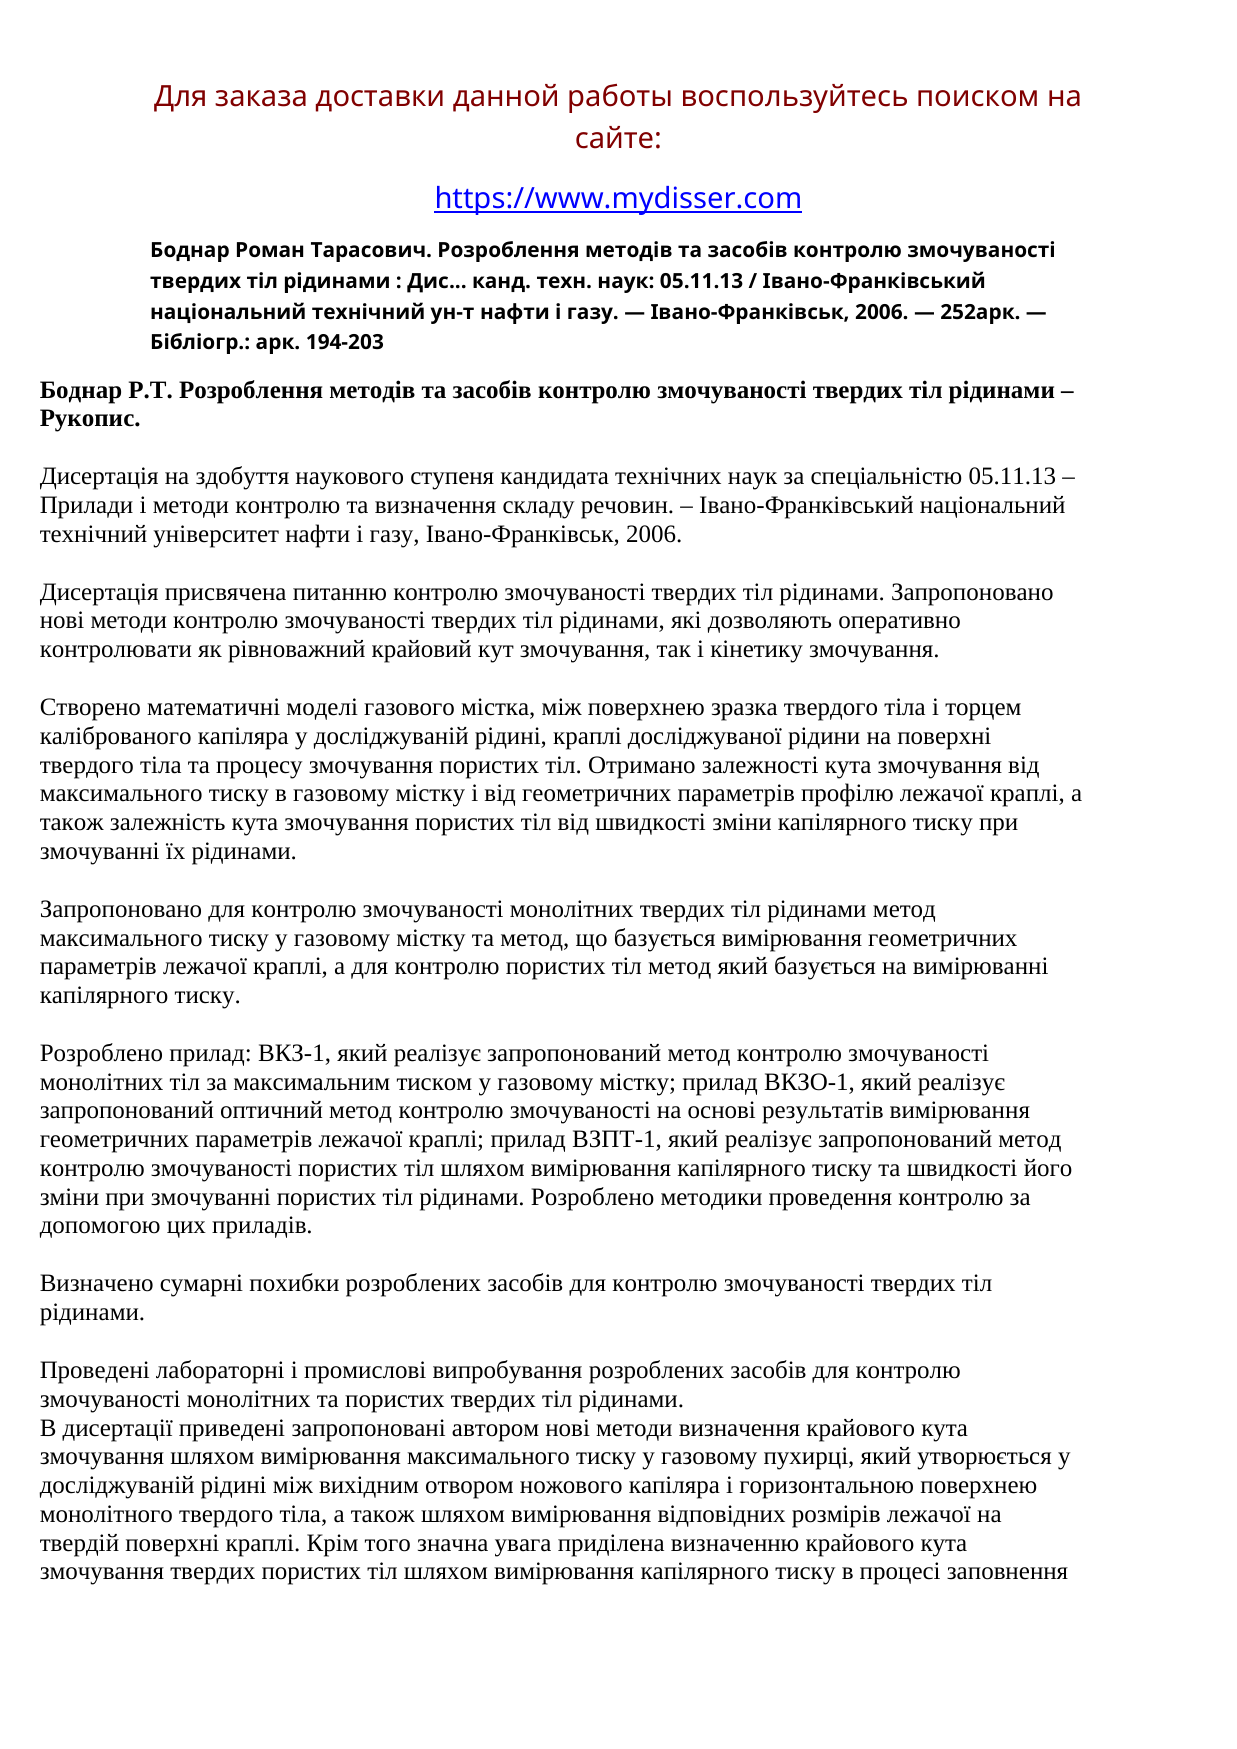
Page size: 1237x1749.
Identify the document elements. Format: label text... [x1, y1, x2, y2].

table_header [40, 375, 1086, 1413]
text Боднар Роман Тарасович. Розроблення методів та засобів контролю змочуваності твердих тіл рідинами : Дис... канд. техн. наук: 05.11.13 / Івано-Франківський національний технічний ун-т нафти і газу. — Івано-Франківськ, 2006. — 252арк. — Бібліогр.: арк. 194-203 [150, 236, 1086, 356]
table_cell [40, 1413, 1086, 1585]
